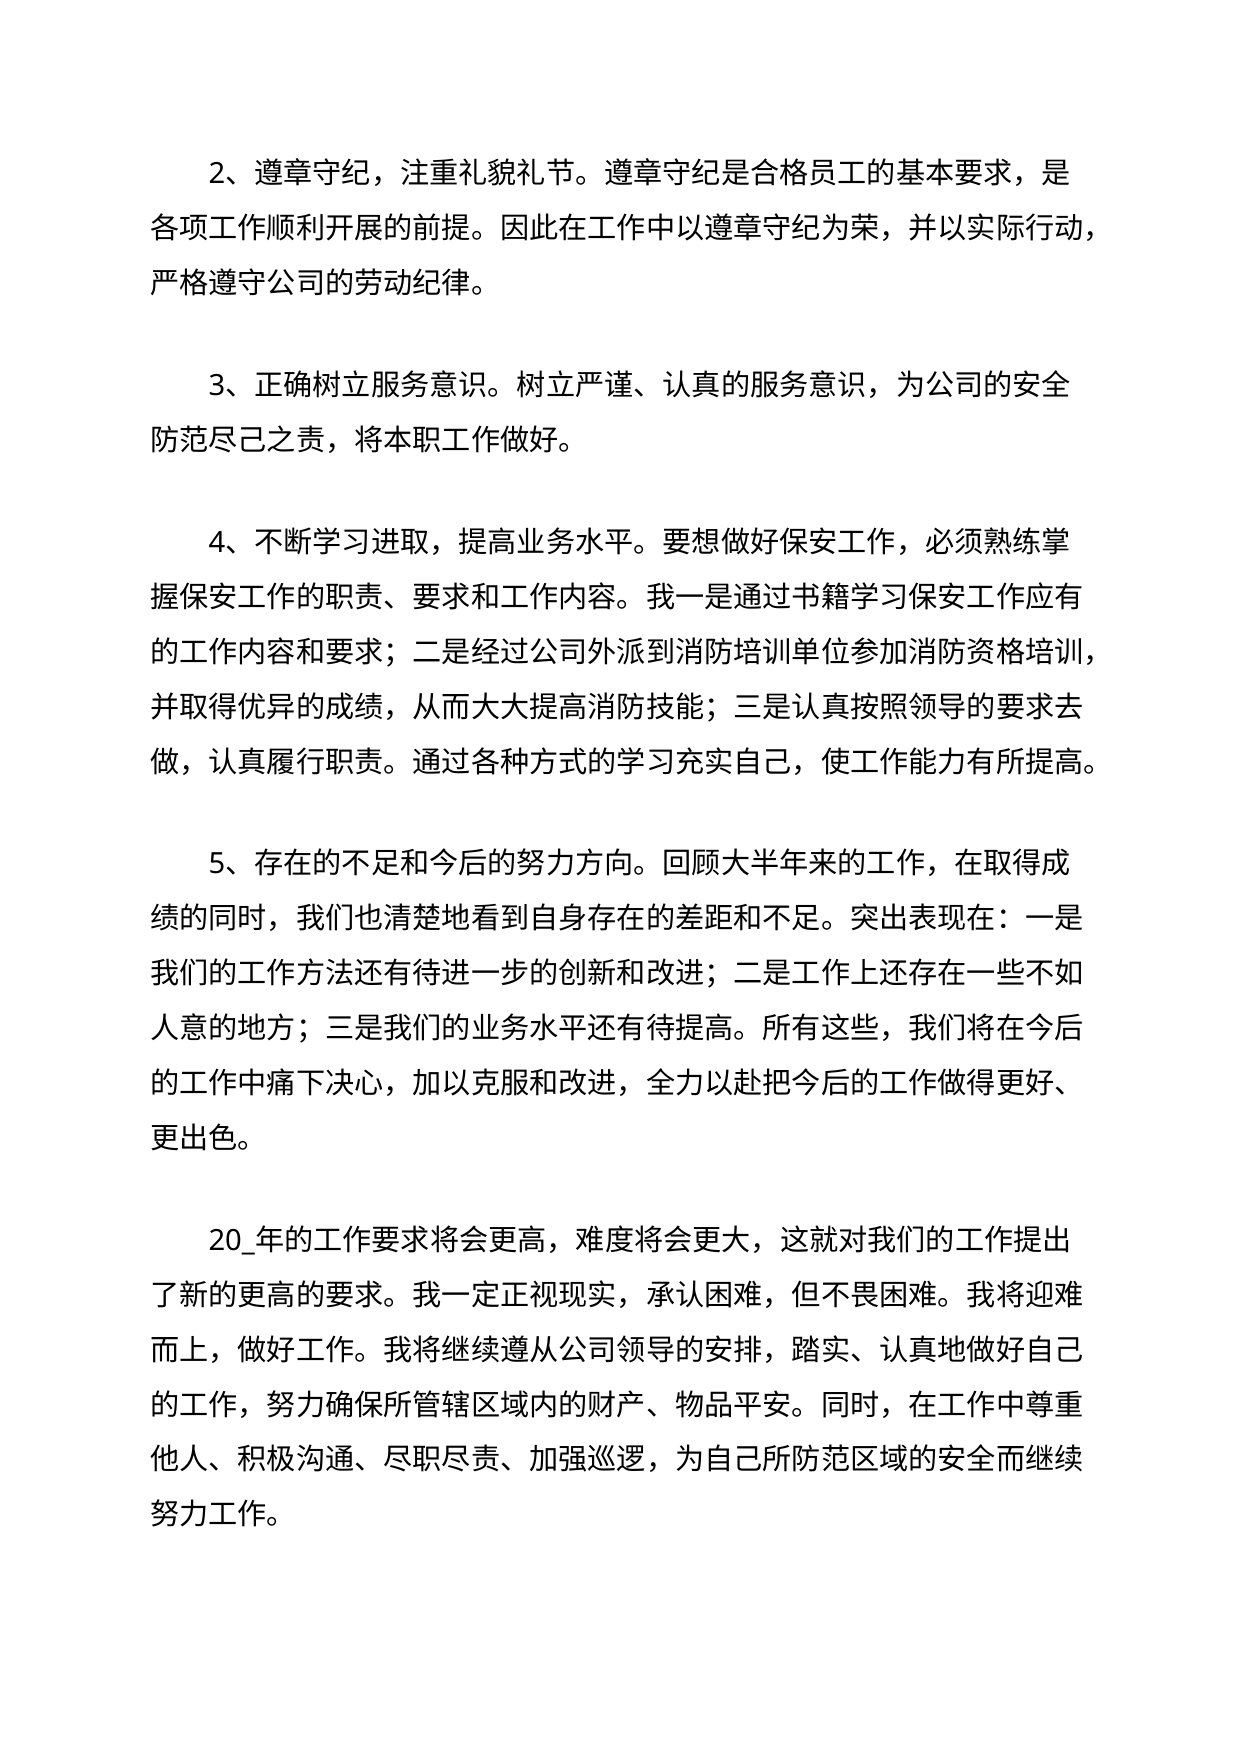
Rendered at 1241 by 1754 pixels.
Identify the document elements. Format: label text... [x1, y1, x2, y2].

text 2、遵章守纪，注重礼貌礼节。遵章守纪是合格员工的基本要求，是各项工作顺利开展的前提。因此在工作中以遵章守纪为荣，并以实际行动，严格遵守公司的劳动纪律。 [150, 150, 1090, 302]
text 20_年的工作要求将会更高，难度将会更大，这就对我们的工作提出了新的更高的要求。我一定正视现实，承认困难，但不畏困难。我将迎难而上，做好工作。我将继续遵从公司领导的安排，踏实、认真地做好自己的工作，努力确保所管辖区域内的财产、物品平安。同时，在工作中尊重他人、积极沟通、尽职尽责、加强巡逻，为自己所防范区域的安全而继续努力工作。 [150, 1216, 1090, 1533]
text 3、正确树立服务意识。树立严谨、认真的服务意识，为公司的安全防范尽己之责，将本职工作做好。 [150, 362, 1090, 459]
text 5、存在的不足和今后的努力方向。回顾大半年来的工作，在取得成绩的同时，我们也清楚地看到自身存在的差距和不足。突出表现在：一是我们的工作方法还有待进一步的创新和改进；二是工作上还存在一些不如人意的地方；三是我们的业务水平还有待提高。所有这些，我们将在今后的工作中痛下决心，加以克服和改进，全力以赴把今后的工作做得更好、更出色。 [150, 840, 1090, 1157]
text 4、不断学习进取，提高业务水平。要想做好保安工作，必须熟练掌握保安工作的职责、要求和工作内容。我一是通过书籍学习保安工作应有的工作内容和要求；二是经过公司外派到消防培训单位参加消防资格培训，并取得优异的成绩，从而大大提高消防技能；三是认真按照领导的要求去做，认真履行职责。通过各种方式的学习充实自己，使工作能力有所提高。 [150, 518, 1090, 780]
